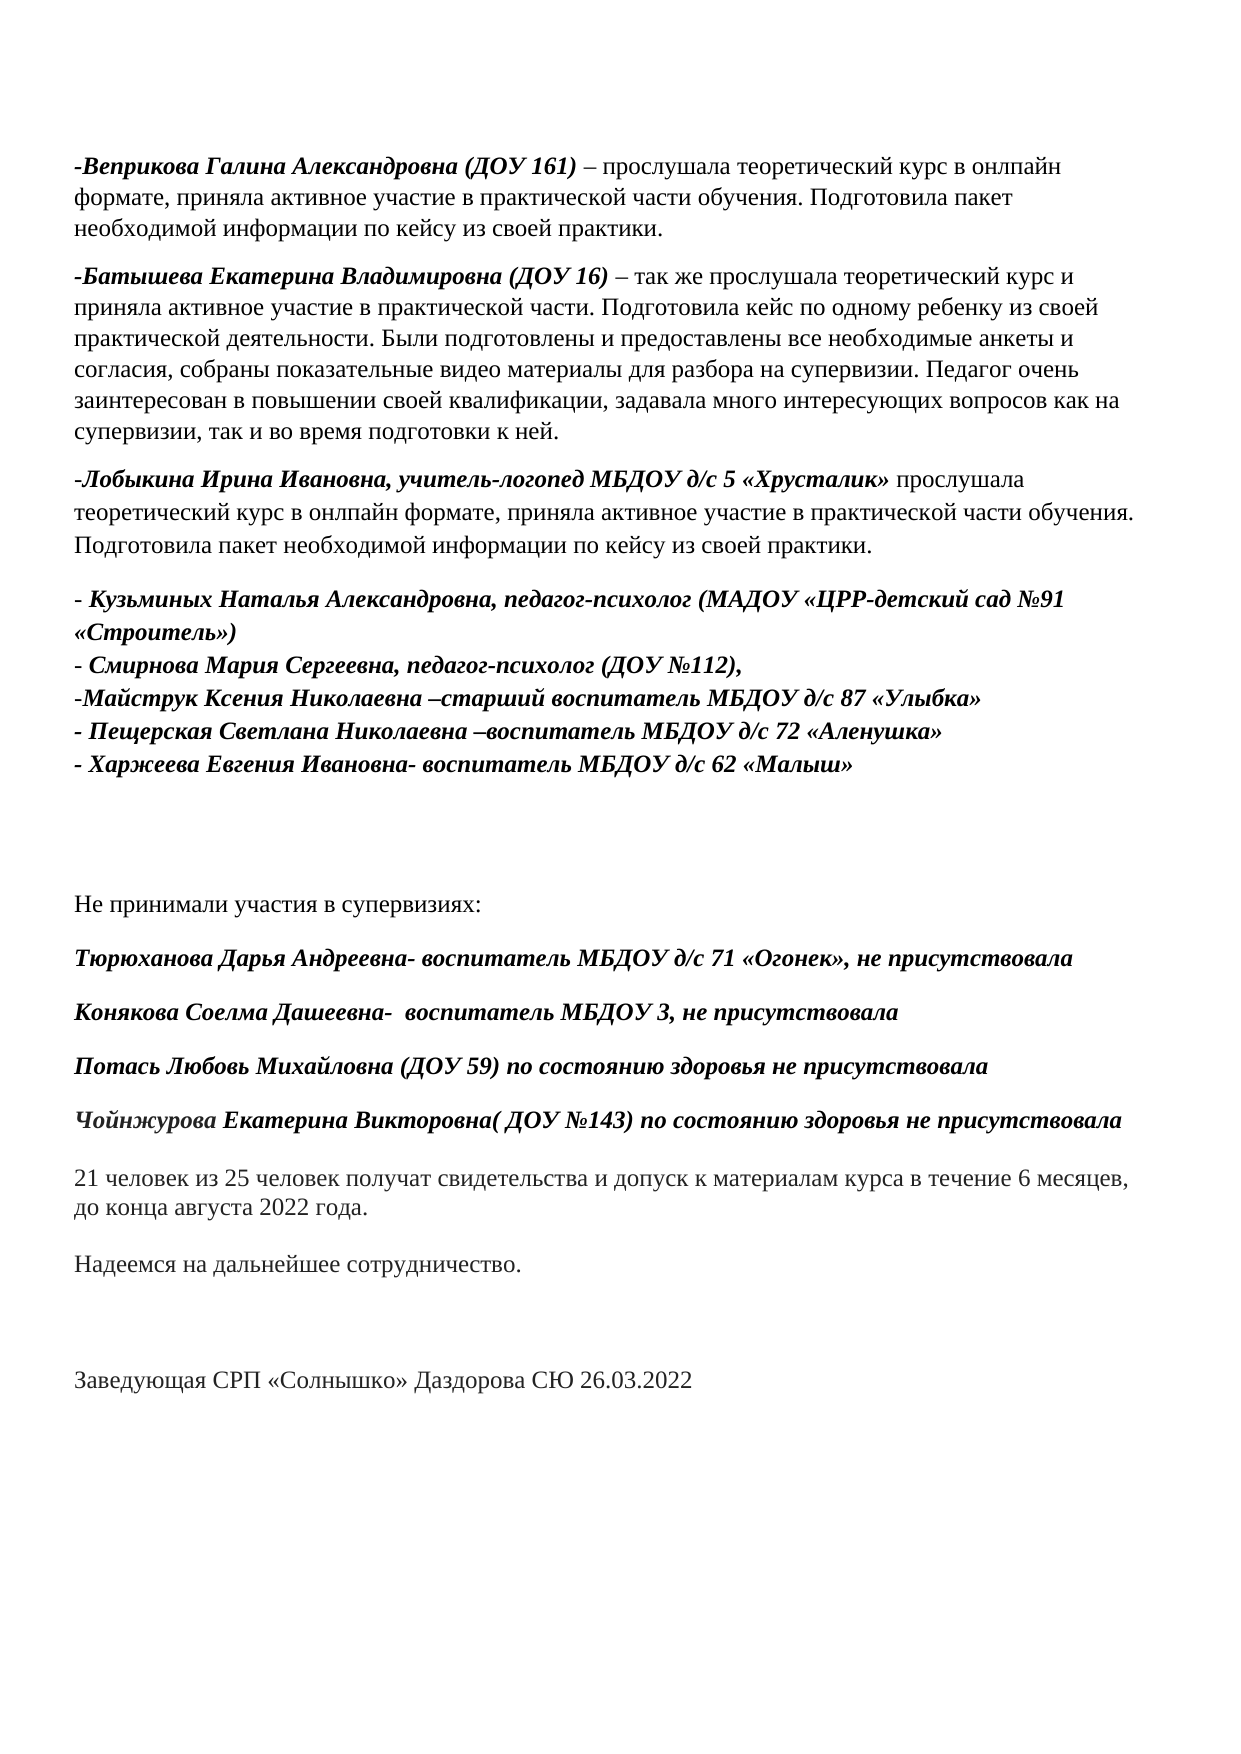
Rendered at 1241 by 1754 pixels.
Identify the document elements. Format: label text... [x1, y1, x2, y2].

text Тюрюханова Дарья Андреевна- воспитатель МБДОУ д/с 71 «Огонек», не присутствовала [74, 943, 1152, 972]
text -Лобыкина Ирина Ивановна, учитель-логопед МБДОУ д/с 5 «Хрусталик» прослушала теоретический курс в онлпайн формате, приняла активное участие в практической части обучения. Подготовила пакет необходимой информации по кейсу из своей практики. [74, 464, 1152, 559]
text - Харжеева Евгения Ивановна- воспитатель МБДОУ д/с 62 «Малыш» [74, 749, 1152, 778]
text - Пещерская Светлана Николаевна –воспитатель МБДОУ д/с 72 «Аленушка» [74, 716, 1152, 744]
text Заведующая СРП «Солнышко» Даздорова СЮ 26.03.2022 [74, 1365, 1152, 1394]
text - Смирнова Мария Сергеевна, педагог-психолог (ДОУ №112), [74, 650, 1152, 678]
text Чойнжурова Екатерина Викторовна( ДОУ №143) по состоянию здоровья не присутствовала [74, 1105, 1152, 1134]
text -Веприкова Галина Александровна (ДОУ 161) – прослушала теоретический курс в онлпайн формате, приняла активное участие в практической части обучения. Подготовила пакет необходимой информации по кейсу из своей практики. [74, 151, 1152, 242]
text Потась Любовь Михайловна (ДОУ 59) по состоянию здоровья не присутствовала [74, 1051, 1152, 1080]
text Конякова Соелма Дашеевна- воспитатель МБДОУ 3, не присутствовала [74, 997, 1152, 1026]
text Надеемся на дальнейшее сотрудничество. [74, 1249, 1152, 1278]
text Не принимали участия в супервизиях: [74, 889, 1152, 918]
text 21 человек из 25 человек получат свидетельства и допуск к материалам курса в течение 6 месяцев, до конца августа 2022 года. [74, 1163, 1152, 1220]
text -Майструк Ксения Николаевна –старший воспитатель МБДОУ д/с 87 «Улыбка» [74, 683, 1152, 712]
text -Батышева Екатерина Владимировна (ДОУ 16) – так же прослушала теоретический курс и приняла активное участие в практической части. Подготовила кейс по одному ребенку из своей практической деятельности. Были подготовлены и предоставлены все необходимые анкеты и согласия, собраны показательные видео материалы для разбора на супервизии. Педагог очень заинтересован в повышении своей квалификации, задавала много интересующих вопросов как на супервизии, так и во время подготовки к ней. [74, 261, 1152, 445]
text - Кузьминых Наталья Александровна, педагог-психолог (МАДОУ «ЦРР-детский сад №91 «Строитель») [74, 584, 1152, 646]
